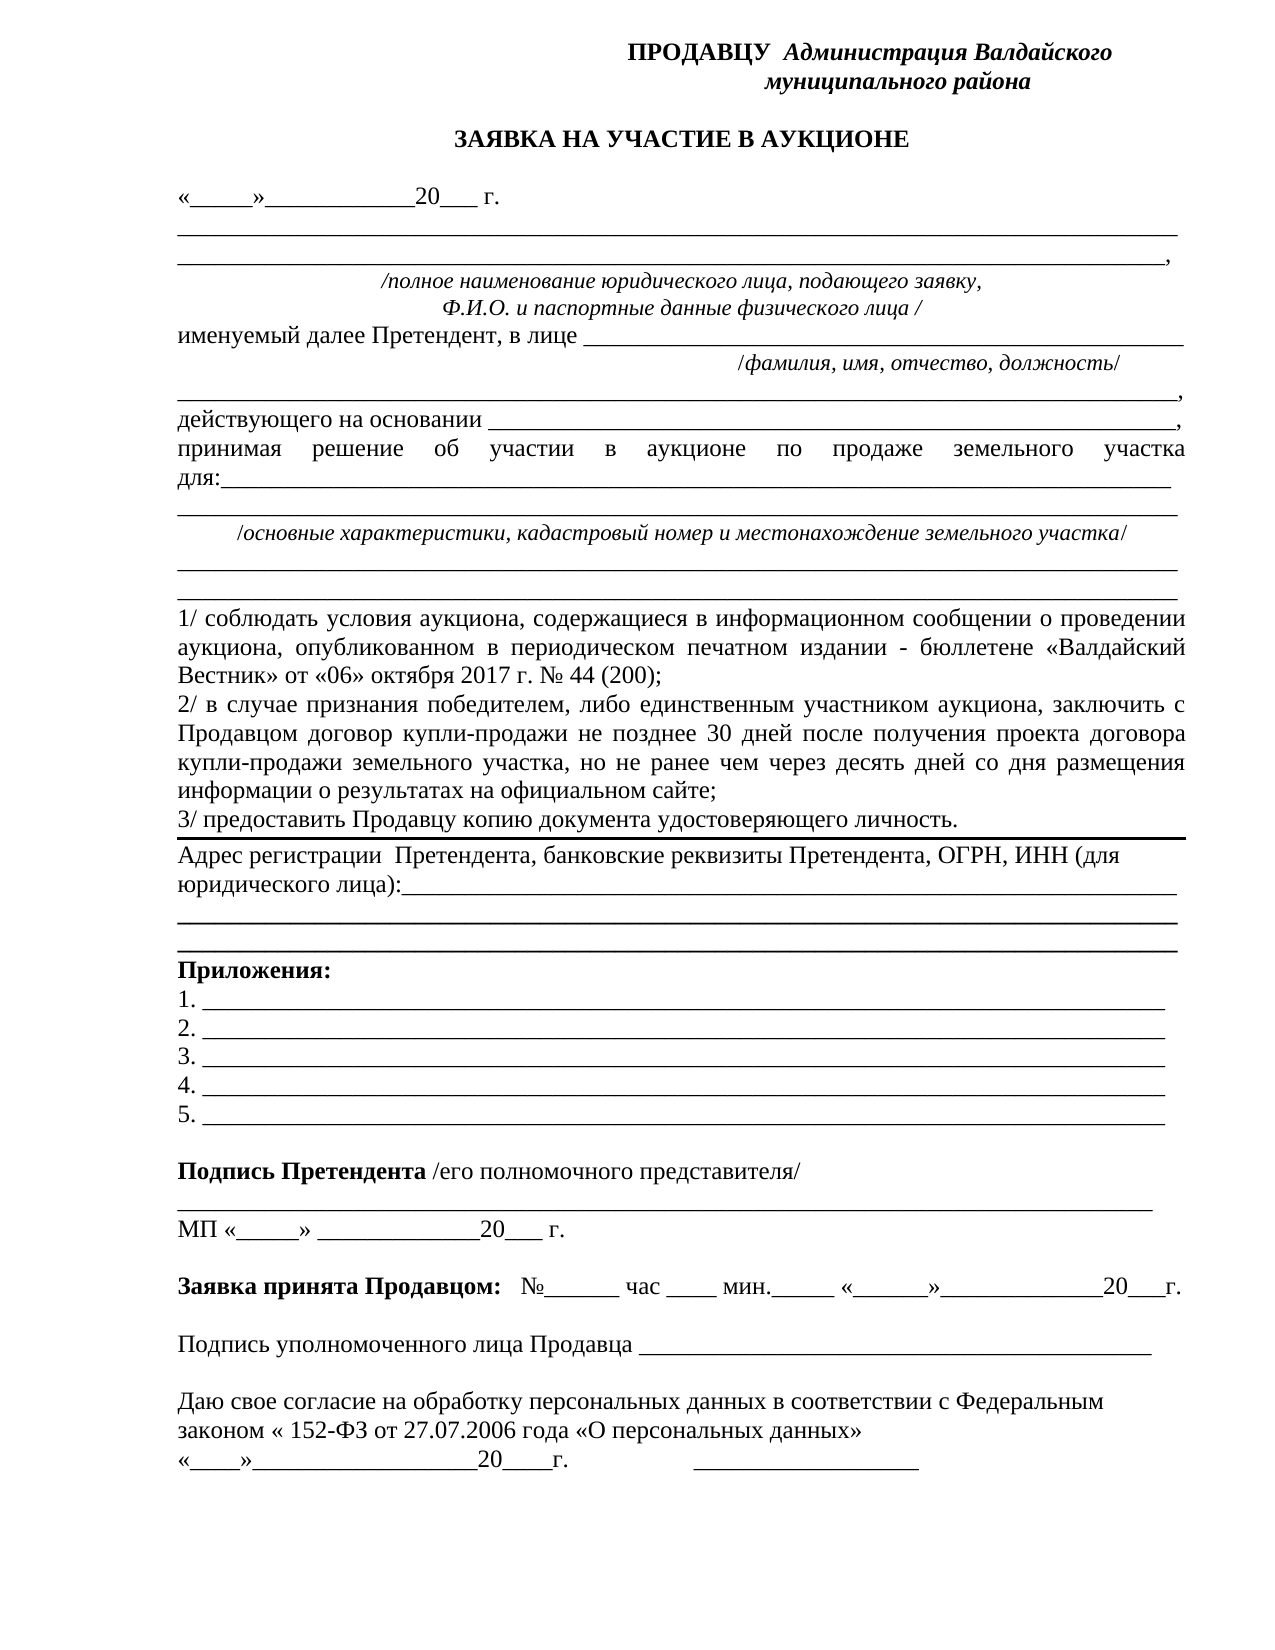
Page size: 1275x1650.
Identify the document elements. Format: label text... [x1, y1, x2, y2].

text Подпись Претендента /его полномочного представителя/ [177, 1156, 1186, 1185]
text 2/ в случае признания победителем, либо единственным участником аукциона, заключить с Продавцом договор купли-продажи не позднее 30 дней после получения проекта договора купли-продажи земельного участка, но не ранее чем через десять дней со дня размещения информации о результатах на официальном сайте; [177, 689, 1186, 804]
text Ф.И.О. и паспортные данные физического лица / [177, 294, 1186, 320]
text «_____»____________20___ г. [177, 181, 1186, 210]
text ________________________________________________________________________________, действующего на основании _______________________________________________________, [177, 375, 1186, 433]
text /фамилия, имя, отчество, должность/ [177, 349, 1186, 375]
text 2. _____________________________________________________________________________ [177, 1013, 1186, 1041]
text Приложения: [177, 955, 1186, 984]
text Адрес регистрации Претендента, банковские реквизиты Претендента, ОГРН, ИНН (для юридического лица):______________________________________________________________ [177, 840, 1186, 898]
text Даю свое согласие на обработку персональных данных в соответствии с Федеральным законом « 152-ФЗ от 27.07.2006 года «О персональных данных» «____»__________________20____г. __________________ [177, 1386, 1186, 1473]
text именуемый далее Претендент, в лице ________________________________________________ [177, 320, 1186, 349]
text ______________________________________________________________________________ [177, 1185, 1186, 1214]
subtitle ЗАЯВКА НА УЧАСТИЕ В АУКЦИОНЕ [177, 124, 1186, 152]
text муниципального района [177, 66, 1186, 95]
text /основные характеристики, кадастровый номер и местонахождение земельного участка/ [177, 519, 1186, 545]
text 3. _____________________________________________________________________________ [177, 1041, 1186, 1070]
text 1. _____________________________________________________________________________ [177, 984, 1186, 1013]
text принимая решение об участии в аукционе по продаже земельного участка для:____________________________________________________________________________ [177, 433, 1186, 490]
text ________________________________________________________________________________________________________________________________________________________________ [177, 545, 1186, 603]
text Подпись уполномоченного лица Продавца _________________________________________ [177, 1329, 1186, 1358]
text ПРОДАВЦУ Администрация Валдайского [177, 37, 1186, 66]
text Заявка принята Продавцом: №______ час ____ мин._____ «______»_____________20___г. [177, 1271, 1186, 1300]
text /полное наименование юридического лица, подающего заявку, [177, 267, 1186, 294]
text 3/ предоставить Продавцу копию документа удостоверяющего личность. [177, 804, 1186, 837]
text _______________________________________________________________________________________________________________________________________________________________, [177, 210, 1186, 267]
text ________________________________________________________________________________ [177, 926, 1186, 955]
text ________________________________________________________________________________ [177, 898, 1186, 926]
text 1/ соблюдать условия аукциона, содержащиеся в информационном сообщении о проведении аукциона, опубликованном в периодическом печатном издании - бюллетене «Валдайский Вестник» от «06» октября . № 44 (200); [177, 603, 1186, 689]
text 5. _____________________________________________________________________________ [177, 1099, 1186, 1128]
text ________________________________________________________________________________ [177, 490, 1186, 519]
text МП «_____» _____________20___ г. [177, 1214, 1186, 1243]
text 4. _____________________________________________________________________________ [177, 1070, 1186, 1099]
